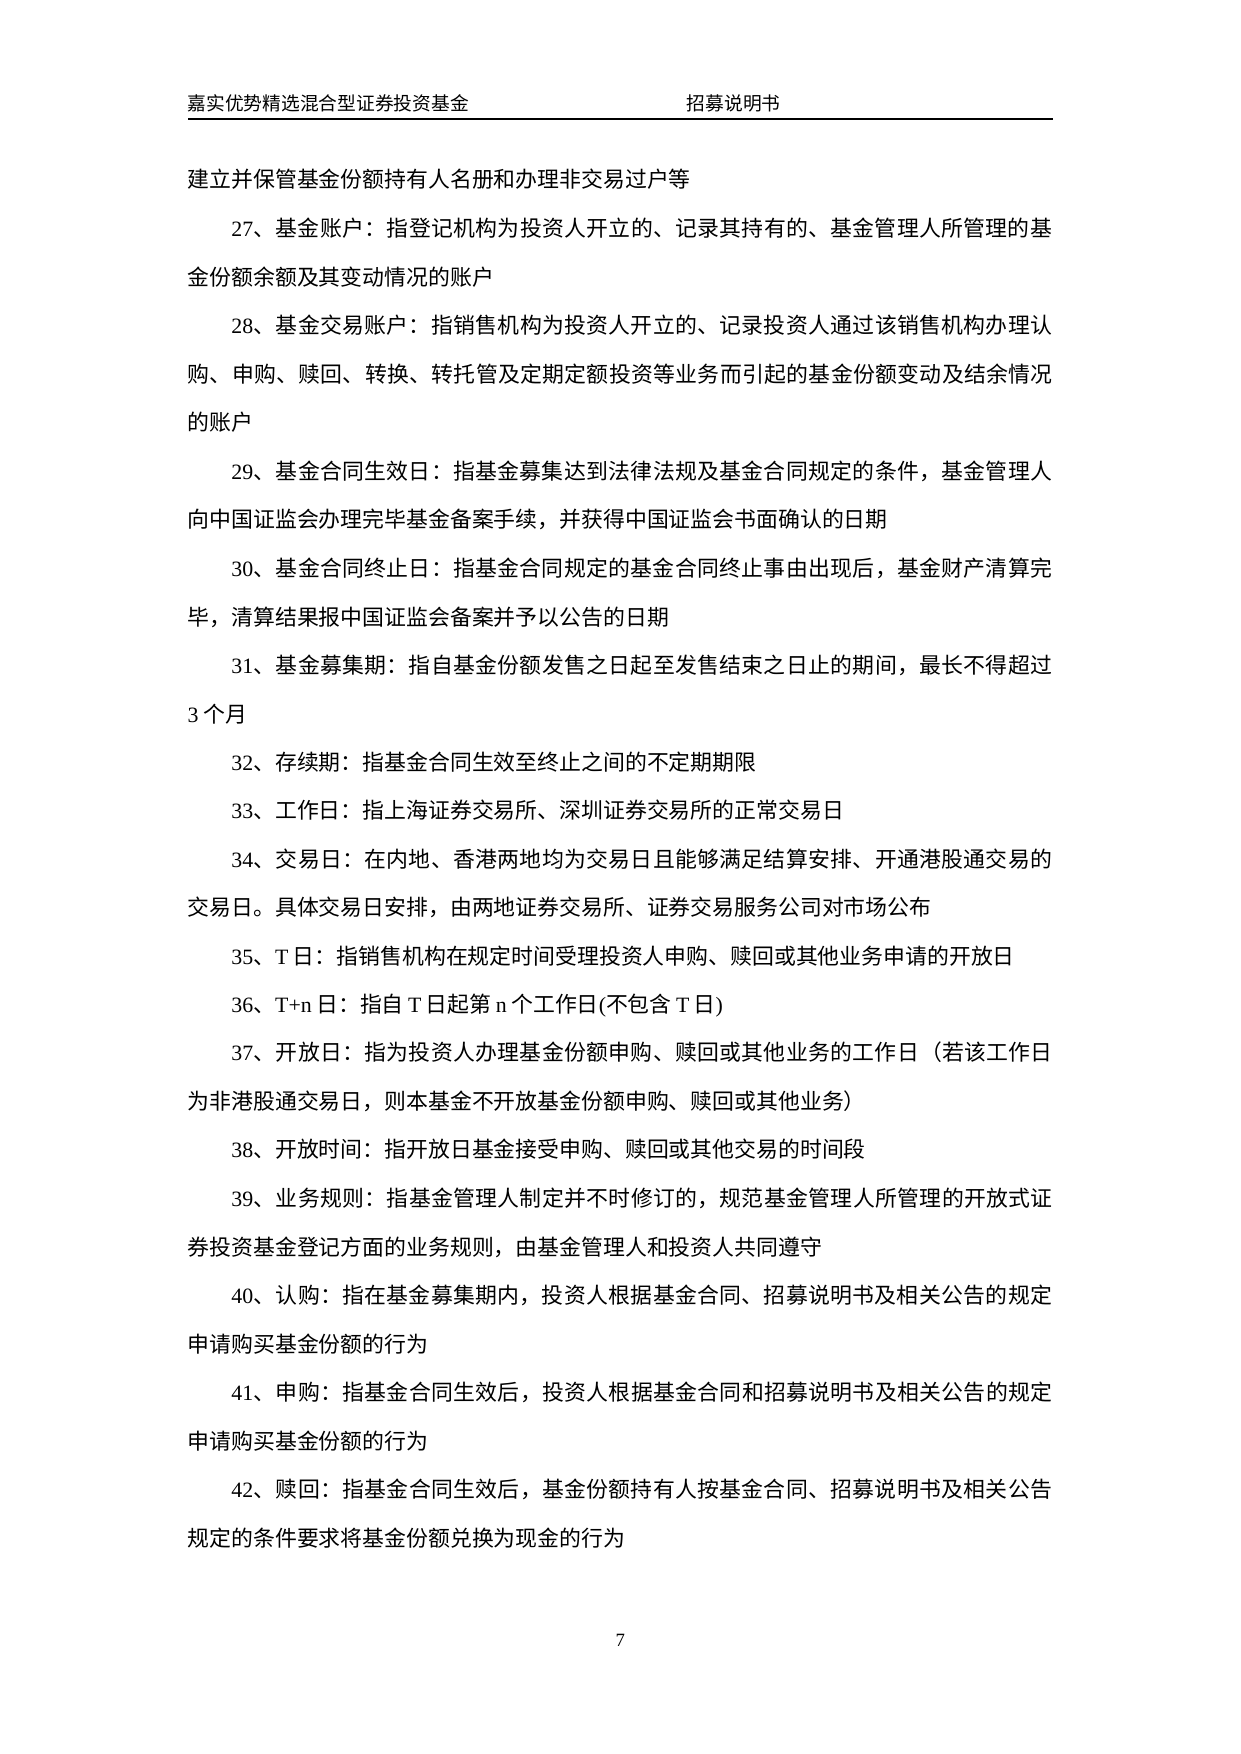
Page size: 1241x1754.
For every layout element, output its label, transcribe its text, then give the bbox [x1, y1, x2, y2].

text 32、存续期：指基金合同生效至终止之间的不定期期限 [187, 744, 1053, 777]
text 39、业务规则：指基金管理人制定并不时修订的，规范基金管理人所管理的开放式证券投资基金登记方面的业务规则，由基金管理人和投资人共同遵守 [187, 1180, 1053, 1262]
text 34、交易日：在内地、香港两地均为交易日且能够满足结算安排、开通港股通交易的交易日。具体交易日安排，由两地证券交易所、证券交易服务公司对市场公布 [187, 841, 1053, 922]
text 37、开放日：指为投资人办理基金份额申购、赎回或其他业务的工作日（若该工作日为非港股通交易日，则本基金不开放基金份额申购、赎回或其他业务） [187, 1035, 1053, 1116]
text 27、基金账户：指登记机构为投资人开立的、记录其持有的、基金管理人所管理的基金份额余额及其变动情况的账户 [187, 210, 1053, 292]
text 29、基金合同生效日：指基金募集达到法律法规及基金合同规定的条件，基金管理人向中国证监会办理完毕基金备案手续，并获得中国证监会书面确认的日期 [187, 453, 1053, 534]
text 40、认购：指在基金募集期内，投资人根据基金合同、招募说明书及相关公告的规定申请购买基金份额的行为 [187, 1277, 1053, 1359]
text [187, 162, 1053, 194]
text 31、基金募集期：指自基金份额发售之日起至发售结束之日止的期间，最长不得超过3个月 [187, 647, 1053, 729]
text 30、基金合同终止日：指基金合同规定的基金合同终止事由出现后，基金财产清算完毕，清算结果报中国证监会备案并予以公告的日期 [187, 550, 1053, 632]
text 42、赎回：指基金合同生效后，基金份额持有人按基金合同、招募说明书及相关公告规定的条件要求将基金份额兑换为现金的行为 [187, 1472, 1053, 1553]
text 28、基金交易账户：指销售机构为投资人开立的、记录投资人通过该销售机构办理认购、申购、赎回、转换、转托管及定期定额投资等业务而引起的基金份额变动及结余情况的账户 [187, 307, 1053, 437]
text 36、T+n日：指自T日起第n个工作日(不包含T日) [187, 987, 1053, 1019]
text 33、工作日：指上海证券交易所、深圳证券交易所的正常交易日 [187, 793, 1053, 825]
text 35、T日：指销售机构在规定时间受理投资人申购、赎回或其他业务申请的开放日 [187, 938, 1053, 971]
text 38、开放时间：指开放日基金接受申购、赎回或其他交易的时间段 [187, 1132, 1053, 1164]
text 41、申购：指基金合同生效后，投资人根据基金合同和招募说明书及相关公告的规定申请购买基金份额的行为 [187, 1374, 1053, 1456]
